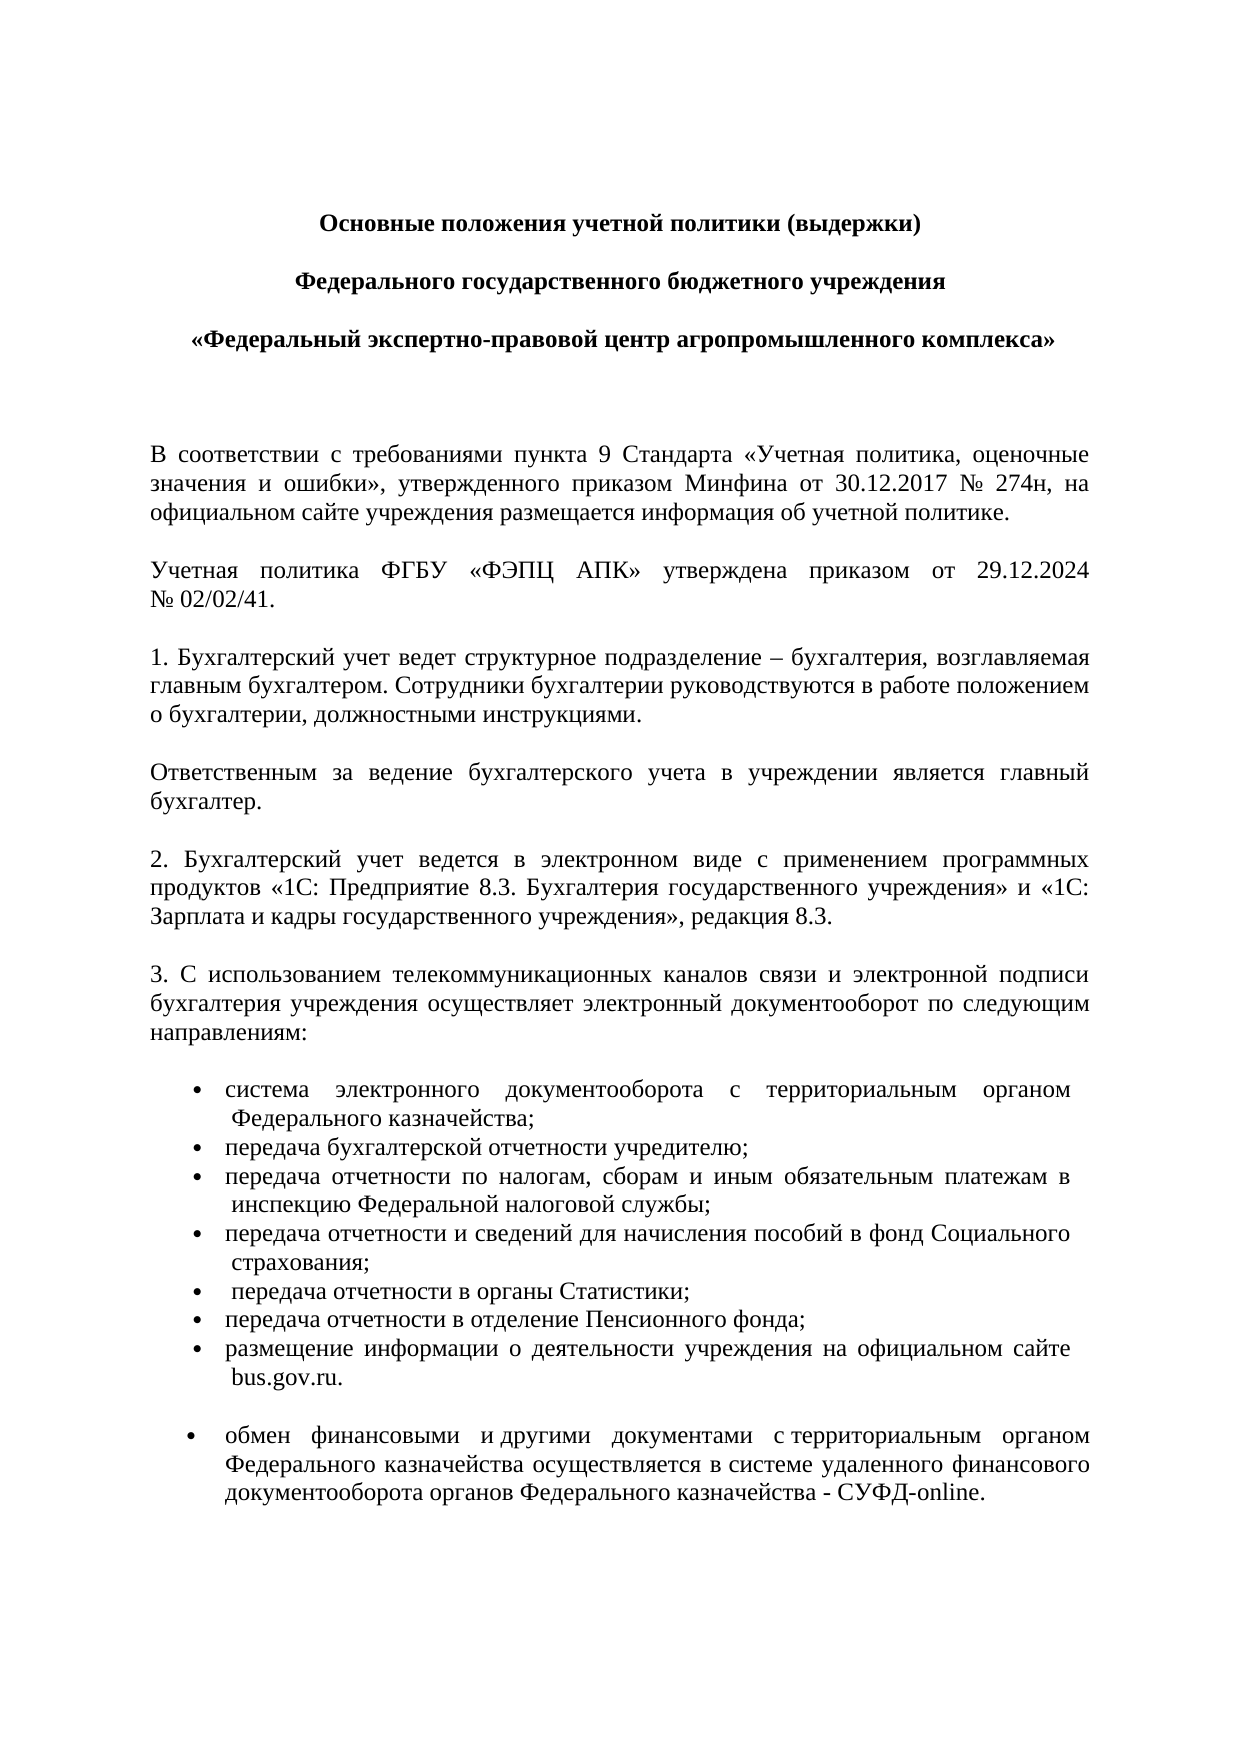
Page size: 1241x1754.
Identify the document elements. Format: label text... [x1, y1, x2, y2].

list передача отчетности и сведений для начисления пособий в фонд Социального страхования; [194, 1218, 1071, 1276]
list обмен финансовыми и другими документами с территориальным органом Федерального казначейства осуществляется в системе удаленного финансового документооборота органов Федерального казначейства - СУФД-online. [187, 1449, 1090, 1535]
list передача бухгалтерской отчетности учредителю; [194, 1132, 1071, 1161]
text «Федеральный экспертно-правовой центр агропромышленного комплекса» [150, 324, 1090, 352]
list передача отчетности в отделение Пенсионного фонда; [194, 1304, 1071, 1333]
text 1. Бухгалтерский учет ведет структурное подразделение – бухгалтерия, возглавляемая главным бухгалтером. Сотрудники бухгалтерии руководствуются в работе положением о бухгалтерии, должностными инструкциями. [150, 642, 1090, 728]
text Основные положения учетной политики (выдержки) [150, 208, 1090, 237]
text Федерального государственного бюджетного учреждения [150, 266, 1090, 294]
text 2. Бухгалтерский учет ведется в электронном виде с применением программных продуктов «1С: Предприятие 8.3. Бухгалтерия государственного учреждения» и «1С: Зарплата и кадры государственного учреждения», редакция 8.3. [150, 844, 1090, 930]
text 3. С использованием телекоммуникационных каналов связи и электронной подписи бухгалтерия учреждения осуществляет электронный документооборот по следующим направлениям: [150, 959, 1090, 1045]
text Учетная политика ФГБУ «ФЭПЦ АПК» утверждена приказом от 29.12.2024 № 02/02/41. [150, 555, 1090, 612]
list система электронного документооборота с территориальным органом Федерального казначейства; [194, 1074, 1071, 1132]
text В соответствии с требованиями пункта 9 Стандарта «Учетная политика, оценочные значения и ошибки», утвержденного приказом Минфина от 30.12.2017 № 274н, на официальном сайте учреждения размещается информация об учетной политике. [150, 439, 1090, 526]
list размещение информации о деятельности учреждения на официальном сайте bus.gov.ru. [194, 1362, 1071, 1420]
list передача отчетности по налогам, сборам и иным обязательным платежам в инспекцию Федеральной налоговой службы; [194, 1161, 1071, 1218]
list передача отчетности в органы Статистики; [194, 1276, 1071, 1304]
text Ответственным за ведение бухгалтерского учета в учреждении является главный бухгалтер. [150, 757, 1090, 814]
